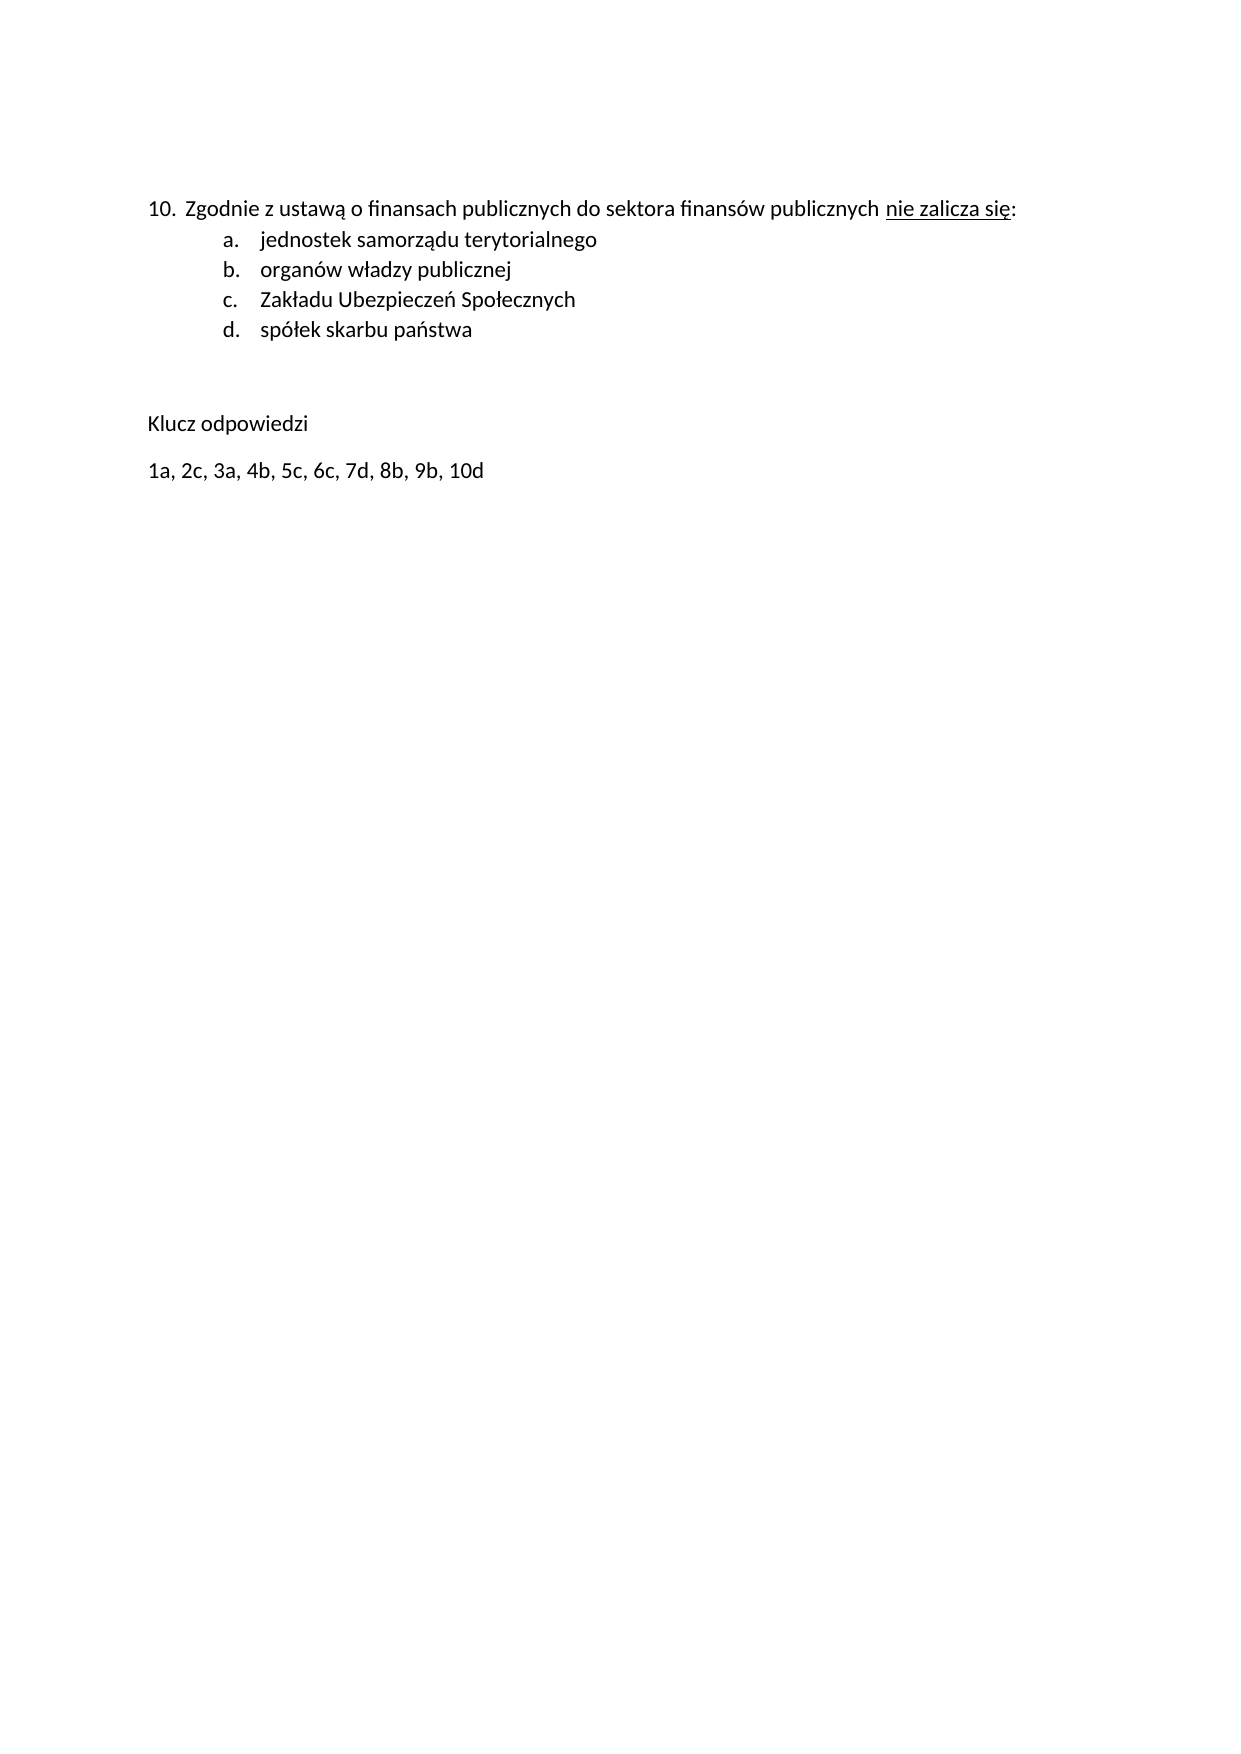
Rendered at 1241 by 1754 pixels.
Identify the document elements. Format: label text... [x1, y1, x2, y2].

text 1a, 2c, 3a, 4b, 5c, 6c, 7d, 8b, 9b, 10d [148, 456, 1093, 484]
list organów władzy publicznej [223, 255, 1093, 283]
list jednostek samorządu terytorialnego [223, 225, 1093, 253]
list spółek skarbu państwa [223, 315, 1093, 343]
list Zgodnie z ustawą o finansach publicznych do sektora finansów publicznych nie zalicza się: [148, 194, 1093, 222]
text Klucz odpowiedzi [148, 409, 1093, 437]
list Zakładu Ubezpieczeń Społecznych [223, 285, 1093, 313]
